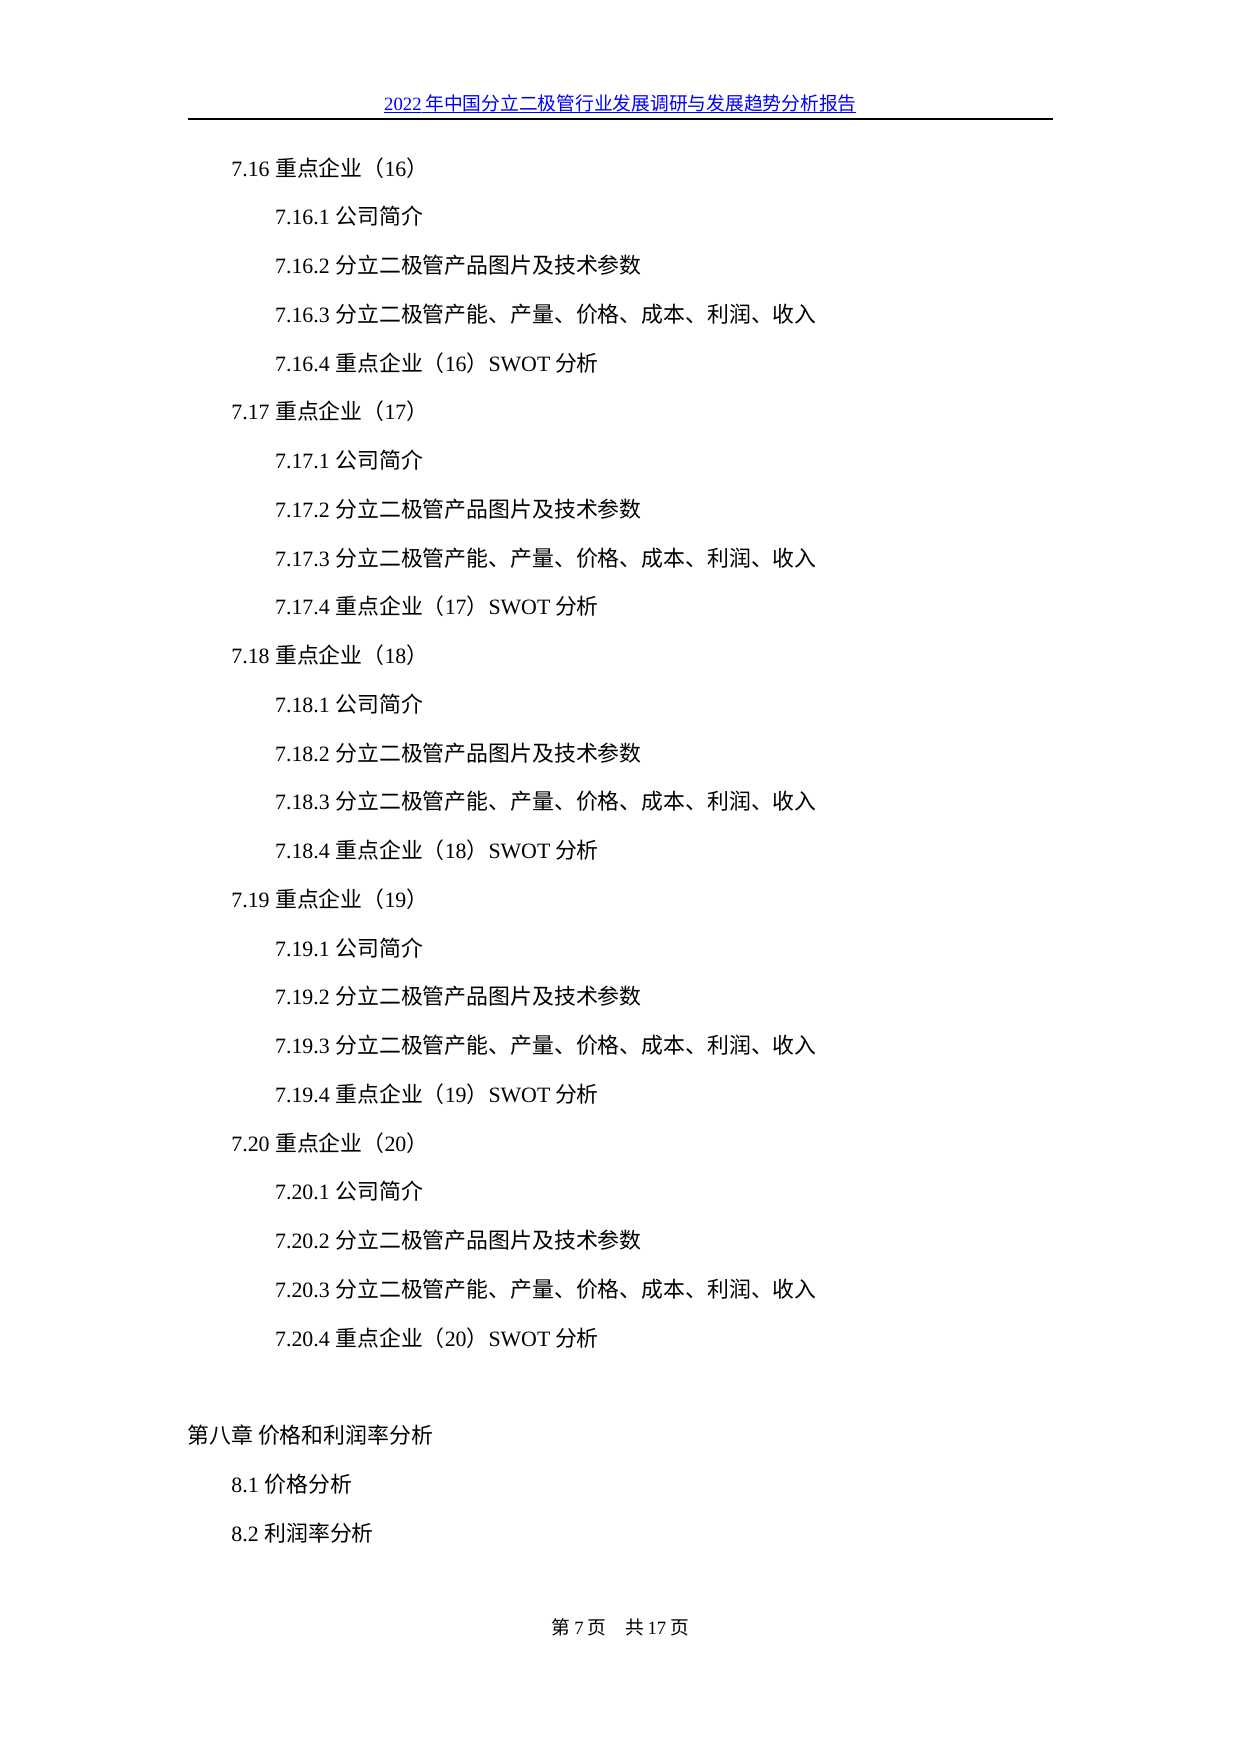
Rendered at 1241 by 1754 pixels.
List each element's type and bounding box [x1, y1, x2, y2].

text [187, 150, 1053, 1548]
